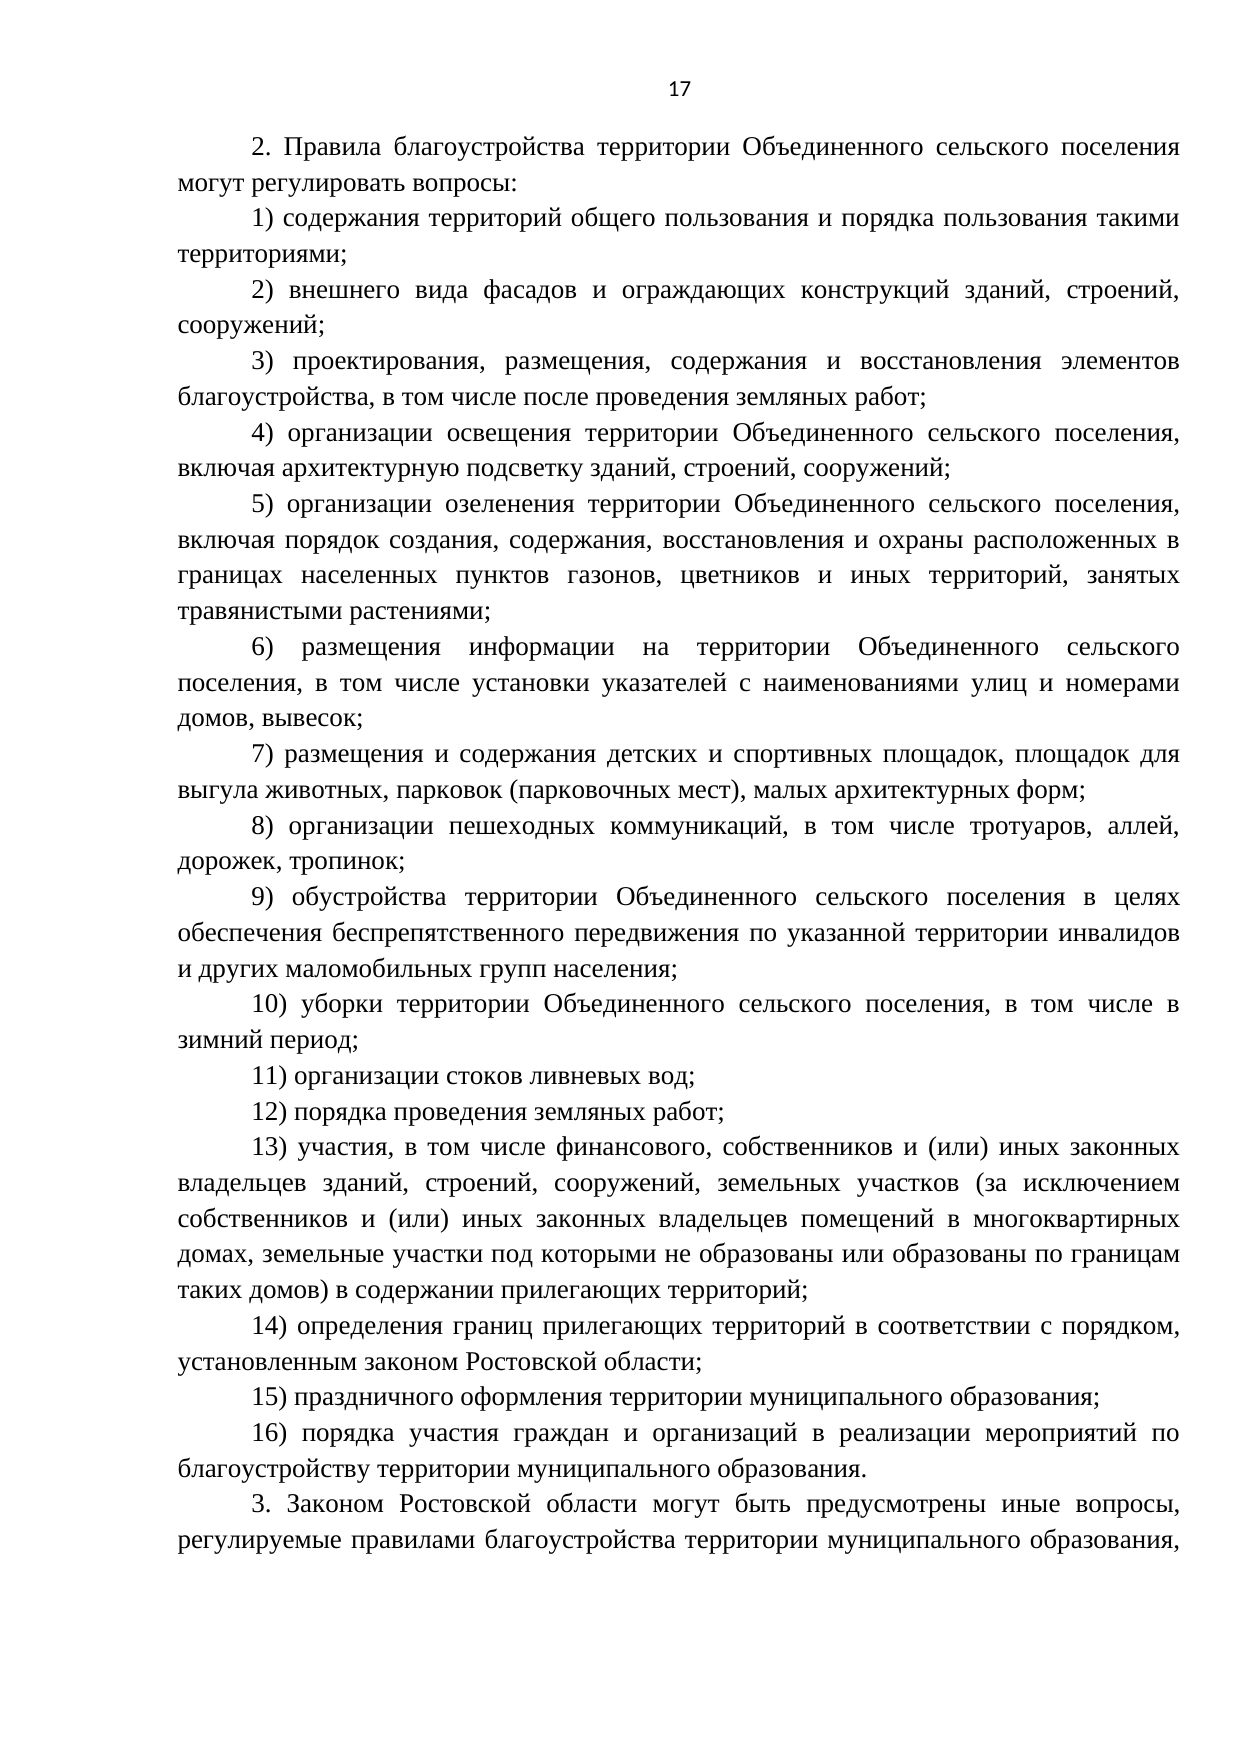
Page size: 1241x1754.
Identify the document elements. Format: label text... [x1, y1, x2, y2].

text 6) размещения информации на территории Объединенного сельского поселения, в том числе установки указателей с наименованиями улиц и номерами домов, вывесок; [177, 630, 1181, 733]
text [177, 1488, 1181, 1554]
text 11) организации стоков ливневых вод; [177, 1059, 1181, 1090]
text 2. Правила благоустройства территории Объединенного сельского поселения могут регулировать вопросы: [177, 130, 1181, 197]
text 13) участия, в том числе финансового, собственников и (или) иных законных владельцев зданий, строений, сооружений, земельных участков (за исключением собственников и (или) иных законных владельцев помещений в многоквартирных домах, земельные участки под которыми не образованы или образованы по границам таких домов) в содержании прилегающих территорий; [177, 1130, 1181, 1304]
text 4) организации освещения территории Объединенного сельского поселения, включая архитектурную подсветку зданий, строений, сооружений; [177, 416, 1181, 483]
text 15) праздничного оформления территории муниципального образования; [177, 1380, 1181, 1412]
text 7) размещения и содержания детских и спортивных площадок, площадок для выгула животных, парковок (парковочных мест), малых архитектурных форм; [177, 737, 1181, 804]
text 2) внешнего вида фасадов и ограждающих конструкций зданий, строений, сооружений; [177, 273, 1181, 340]
text 10) уборки территории Объединенного сельского поселения, в том числе в зимний период; [177, 987, 1181, 1054]
text 3) проектирования, размещения, содержания и восстановления элементов благоустройства, в том числе после проведения земляных работ; [177, 344, 1181, 411]
text 9) обустройства территории Объединенного сельского поселения в целях обеспечения беспрепятственного передвижения по указанной территории инвалидов и других маломобильных групп населения; [177, 880, 1181, 983]
text 12) порядка проведения земляных работ; [177, 1094, 1181, 1126]
text 1) содержания территорий общего пользования и порядка пользования такими территориями; [177, 201, 1181, 268]
text 16) порядка участия граждан и организаций в реализации мероприятий по благоустройству территории муниципального образования. [177, 1416, 1181, 1483]
text 5) организации озеленения территории Объединенного сельского поселения, включая порядок создания, содержания, восстановления и охраны расположенных в границах населенных пунктов газонов, цветников и иных территорий, занятых травянистыми растениями; [177, 487, 1181, 626]
text 8) организации пешеходных коммуникаций, в том числе тротуаров, аллей, дорожек, тропинок; [177, 809, 1181, 876]
text 14) определения границ прилегающих территорий в соответствии с порядком, установленным законом Ростовской области; [177, 1309, 1181, 1376]
